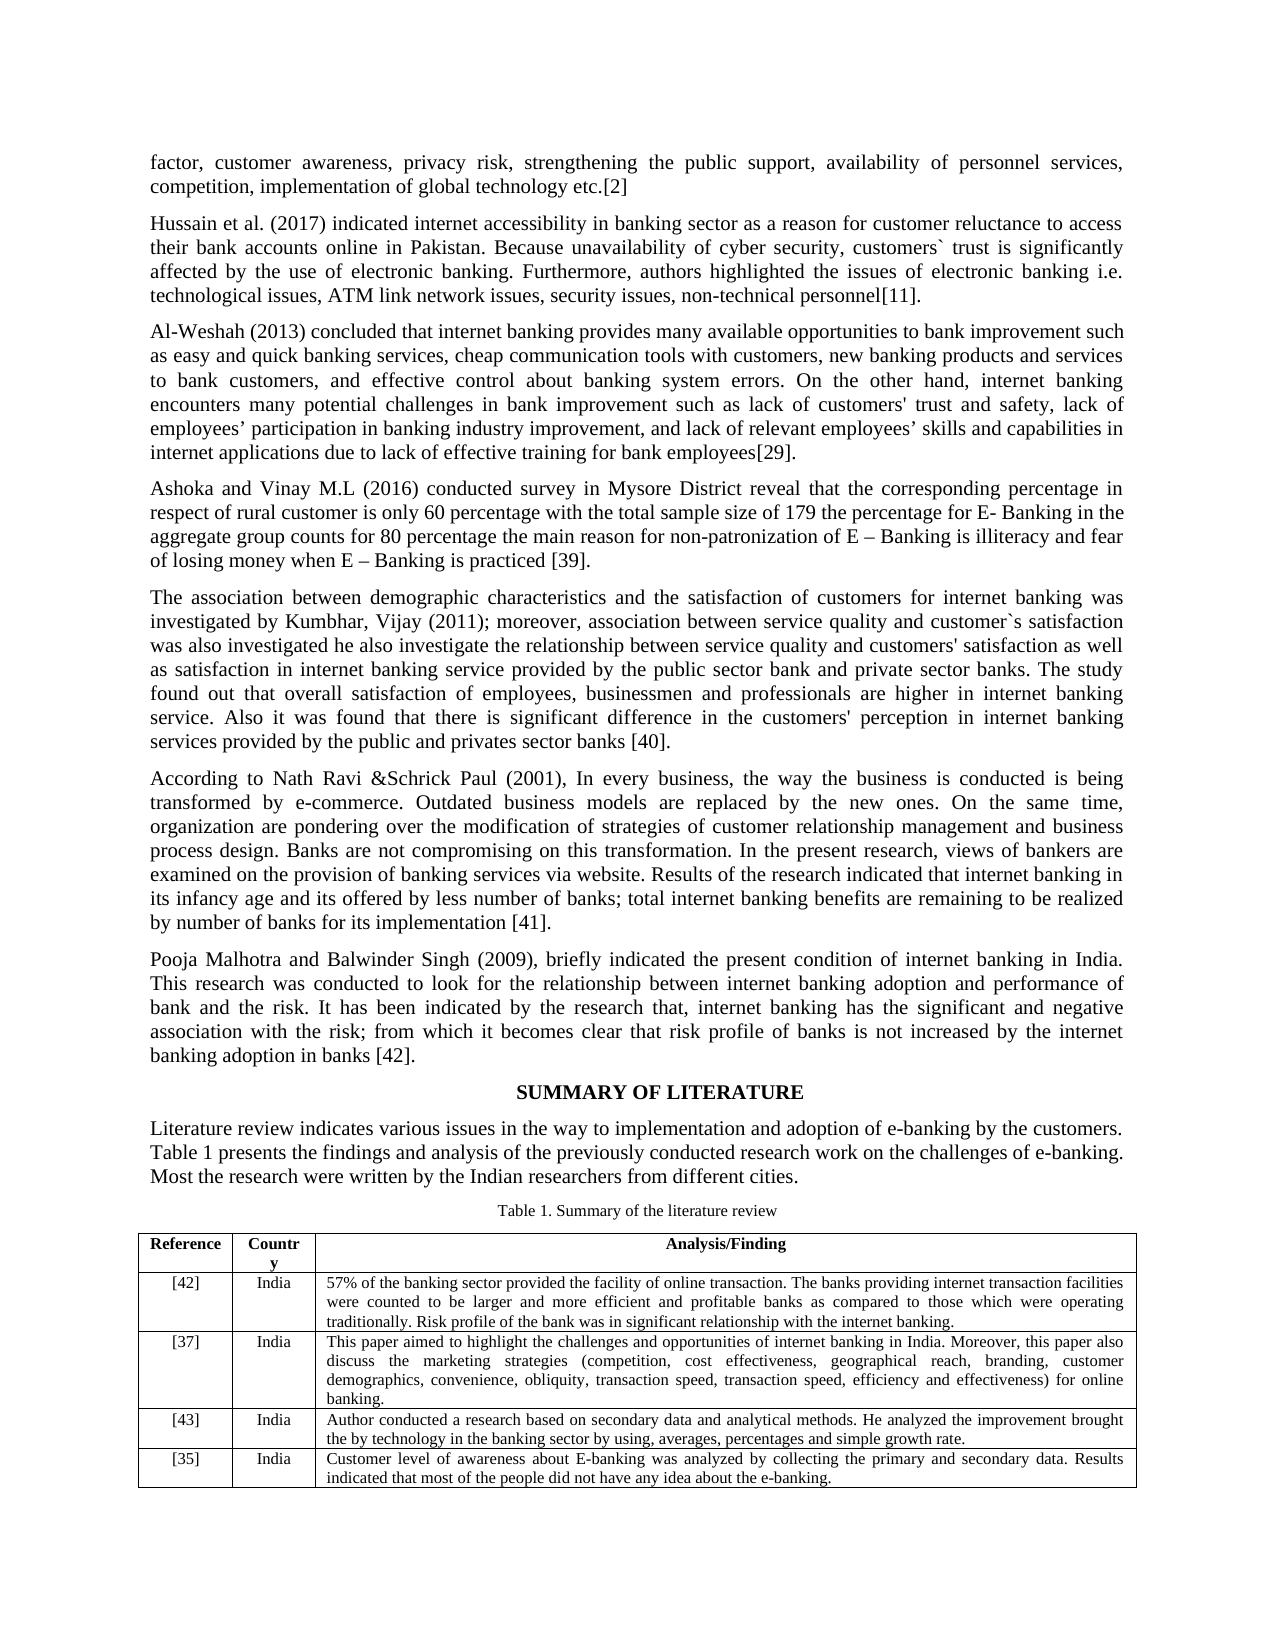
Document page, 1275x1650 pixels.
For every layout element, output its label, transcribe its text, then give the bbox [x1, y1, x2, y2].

table_cell India [233, 1273, 315, 1331]
table_cell India [233, 1449, 315, 1487]
subtitle SUMMARY OF LITERATURE [195, 1080, 1125, 1104]
text Ashoka and Vinay M.L (2016) conducted survey in Mysore District reveal that the corresponding percentage in respect of rural customer is only 60 percentage with the total sample size of 179 the percentage for E- Banking in the aggregate group counts for 80 percentage the main reason for non-patronization of E – Banking is illiteracy and fear of losing money when E – Banking is practiced [39]. [150, 476, 1125, 572]
table_cell [42] [139, 1273, 232, 1331]
table_cell India [233, 1332, 315, 1408]
text The association between demographic characteristics and the satisfaction of customers for internet banking was investigated by Kumbhar, Vijay (2011); moreover, association between service quality and customer`s satisfaction was also investigated he also investigate the relationship between service quality and customers' satisfaction as well as satisfaction in internet banking service provided by the public sector bank and private sector banks. The study found out that overall satisfaction of employees, businessmen and professionals are higher in internet banking service. Also it was found that there is significant difference in the customers' perception in internet banking services provided by the public and privates sector banks [40]. [150, 585, 1125, 753]
table_cell This paper aimed to highlight the challenges and opportunities of internet banking in India. Moreover, this paper also discuss the marketing strategies (competition, cost effectiveness, geographical reach, branding, customer demographics, convenience, obliquity, transaction speed, transaction speed, efficiency and effectiveness) for online banking. [316, 1332, 1136, 1408]
table_cell [35] [139, 1449, 232, 1487]
table_cell 57% of the banking sector provided the facility of online transaction. The banks providing internet transaction facilities were counted to be larger and more efficient and profitable banks as compared to those which were operating traditionally. Risk profile of the bank was in significant relationship with the internet banking. [316, 1273, 1136, 1331]
text Literature review indicates various issues in the way to implementation and adoption of e-banking by the customers. Table 1 presents the findings and analysis of the previously conducted research work on the challenges of e-banking. Most the research were written by the Indian researchers from different cities. [150, 1116, 1125, 1188]
text Hussain et al. (2017) indicated internet accessibility in banking sector as a reason for customer reluctance to access their bank accounts online in Pakistan. Because unavailability of cyber security, customers` trust is significantly affected by the use of electronic banking. Furthermore, authors highlighted the issues of electronic banking i.e. technological issues, ATM link network issues, security issues, non-technical personnel[11]. [150, 211, 1125, 307]
text Pooja Malhotra and Balwinder Singh (2009), briefly indicated the present condition of internet banking in India. This research was conducted to look for the relationship between internet banking adoption and performance of bank and the risk. It has been indicated by the research that, internet banking has the significant and negative association with the risk; from which it becomes clear that risk profile of banks is not increased by the internet banking adoption in banks [42]. [150, 947, 1125, 1067]
table_header Country [233, 1234, 315, 1272]
table_header Reference [139, 1234, 232, 1272]
table_cell [43] [139, 1409, 232, 1448]
table_cell [37] [139, 1332, 232, 1408]
table_cell Customer level of awareness about E-banking was analyzed by collecting the primary and secondary data. Results indicated that most of the people did not have any idea about the e-banking. [316, 1449, 1136, 1487]
text Al-Weshah (2013) concluded that internet banking provides many available opportunities to bank improvement such as easy and quick banking services, cheap communication tools with customers, new banking products and services to bank customers, and effective control about banking system errors. On the other hand, internet banking encounters many potential challenges in bank improvement such as lack of customers' trust and safety, lack of employees’ participation in banking industry improvement, and lack of relevant employees’ skills and capabilities in internet applications due to lack of effective training for bank employees[29]. [150, 319, 1125, 464]
text Table 1. Summary of the literature review [150, 1201, 1125, 1220]
table_cell Author conducted a research based on secondary data and analytical methods. He analyzed the improvement brought the by technology in the banking sector by using, averages, percentages and simple growth rate. [316, 1409, 1136, 1448]
table_header Analysis/Finding [316, 1234, 1136, 1272]
table_cell India [233, 1409, 315, 1448]
text According to Nath Ravi &Schrick Paul (2001), In every business, the way the business is conducted is being transformed by e-commerce. Outdated business models are replaced by the new ones. On the same time, organization are pondering over the modification of strategies of customer relationship management and business process design. Banks are not compromising on this transformation. In the present research, views of bankers are examined on the provision of banking services via website. Results of the research indicated that internet banking in its infancy age and its offered by less number of banks; total internet banking benefits are remaining to be realized by number of banks for its implementation [41]. [150, 766, 1125, 934]
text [150, 150, 1125, 198]
